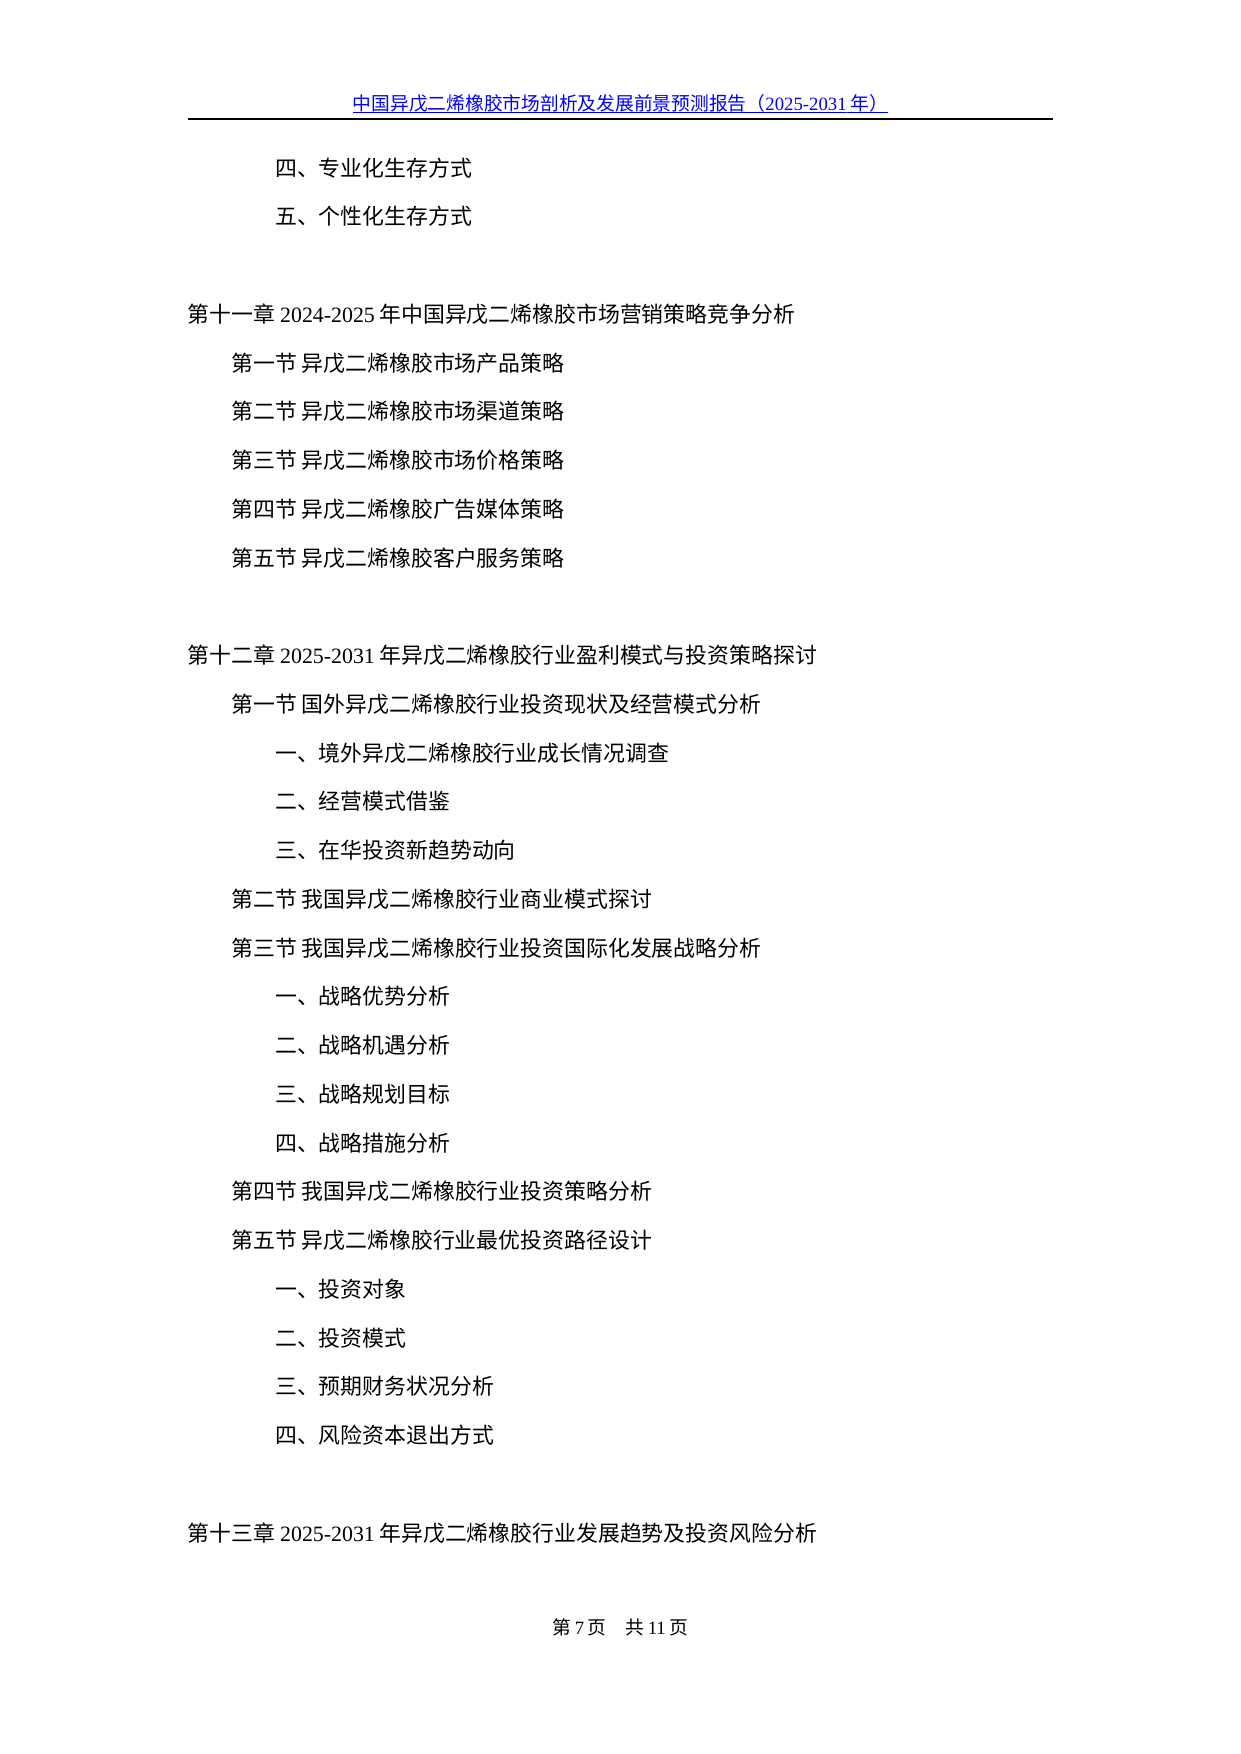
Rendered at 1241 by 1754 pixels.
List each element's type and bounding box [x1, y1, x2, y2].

text [187, 150, 1053, 1548]
